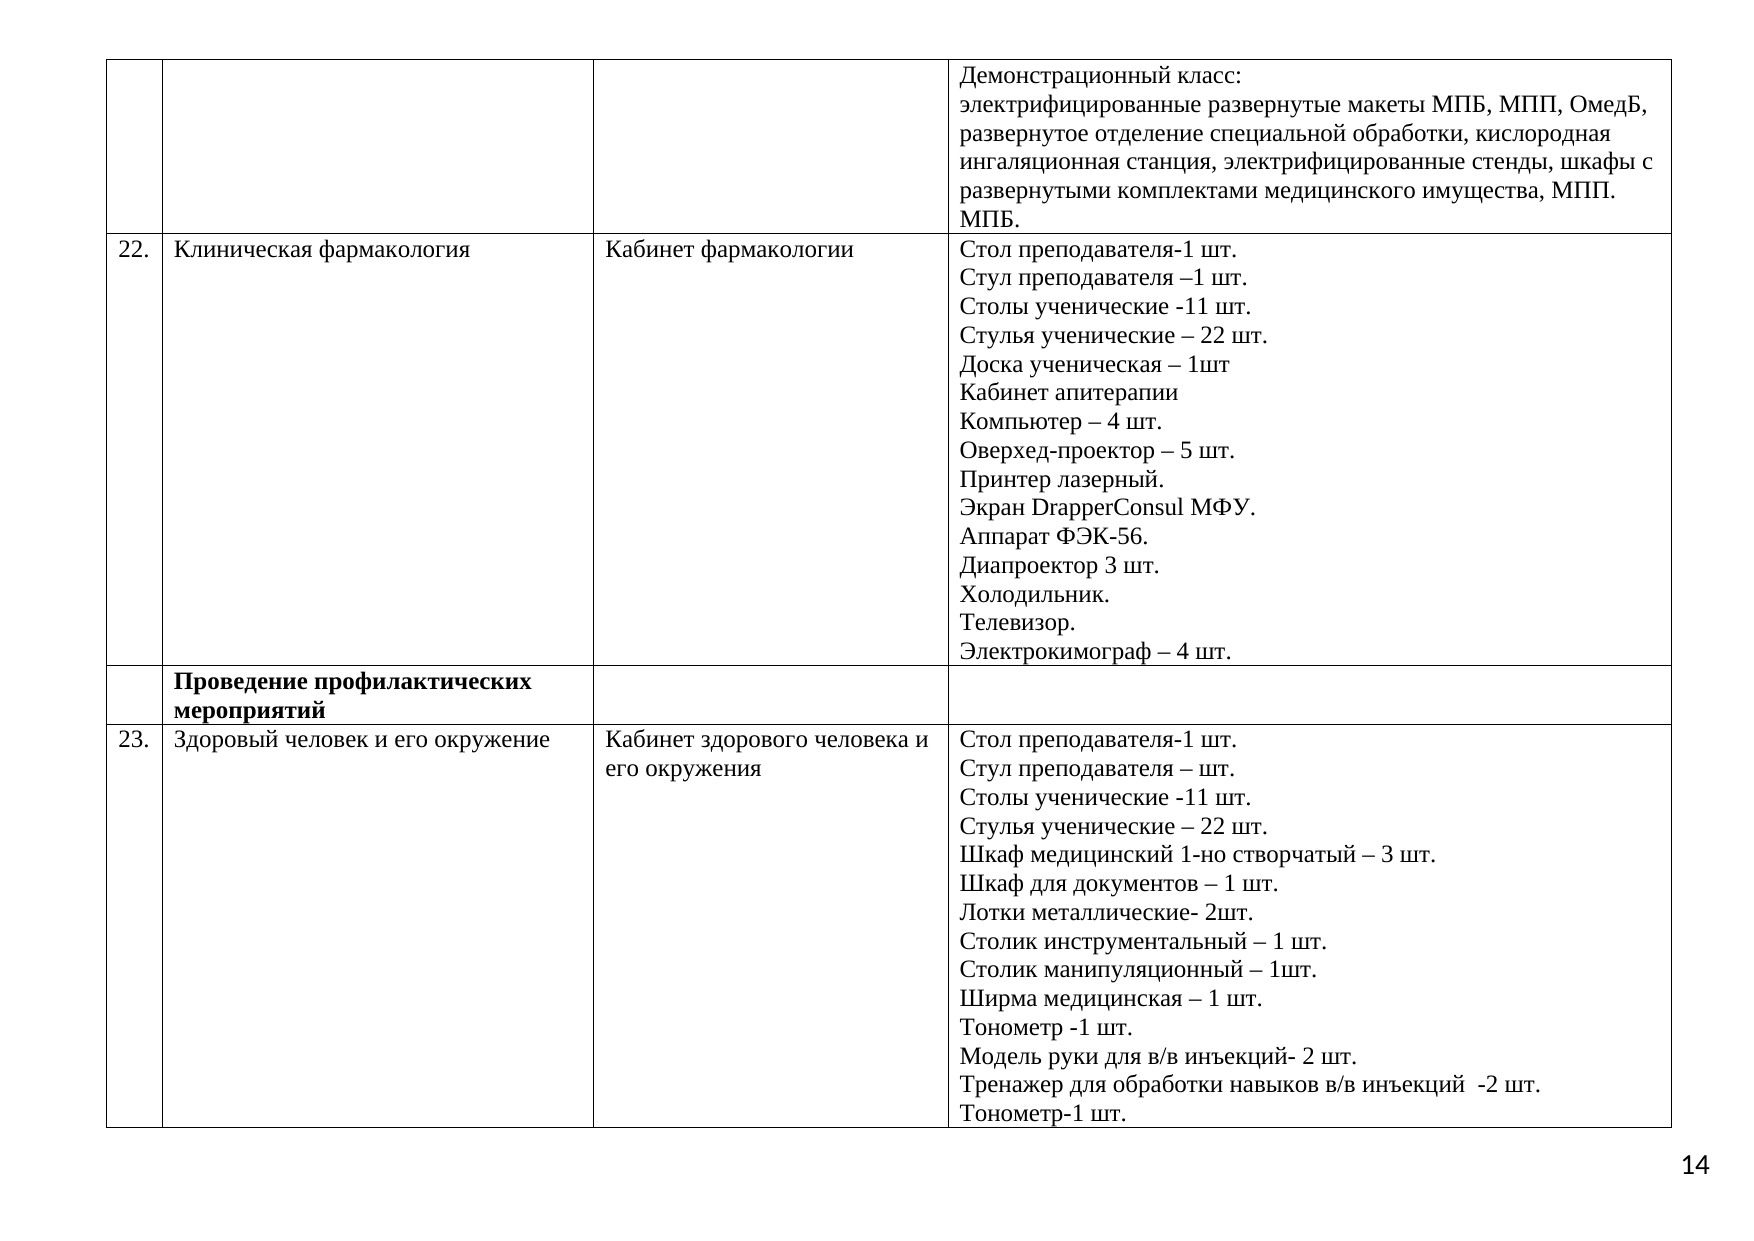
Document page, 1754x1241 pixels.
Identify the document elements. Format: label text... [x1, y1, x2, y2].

table_cell [107, 234, 162, 665]
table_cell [949, 60, 1671, 233]
table_cell [107, 60, 162, 233]
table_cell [949, 725, 1671, 1127]
table_cell [107, 666, 162, 723]
table_cell Стол преподавателя-1 шт. Стул преподавателя –1 шт. Столы ученические -11 шт. Стулья ученические – 22 шт. Доска ученическая – 1шт Кабинет апитерапии Компьютер – 4 шт. Оверхед-проектор – 5 шт. Принтер лазерный. Экран DrapperConsul МФУ. Аппарат ФЭК-56. Диапроектор 3 шт. Холодильник. Телевизор. Электрокимограф – 4 шт. [949, 234, 1671, 665]
table_cell Проведение профилактических мероприятий [163, 666, 593, 723]
table_cell [949, 666, 1671, 723]
table_cell [107, 725, 162, 1127]
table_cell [594, 60, 948, 233]
table_cell Клиническая фармакология [163, 234, 593, 665]
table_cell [163, 725, 593, 1127]
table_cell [163, 60, 593, 233]
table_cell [594, 725, 948, 1127]
table_cell Кабинет фармакологии [594, 234, 948, 665]
table_cell [594, 666, 948, 723]
